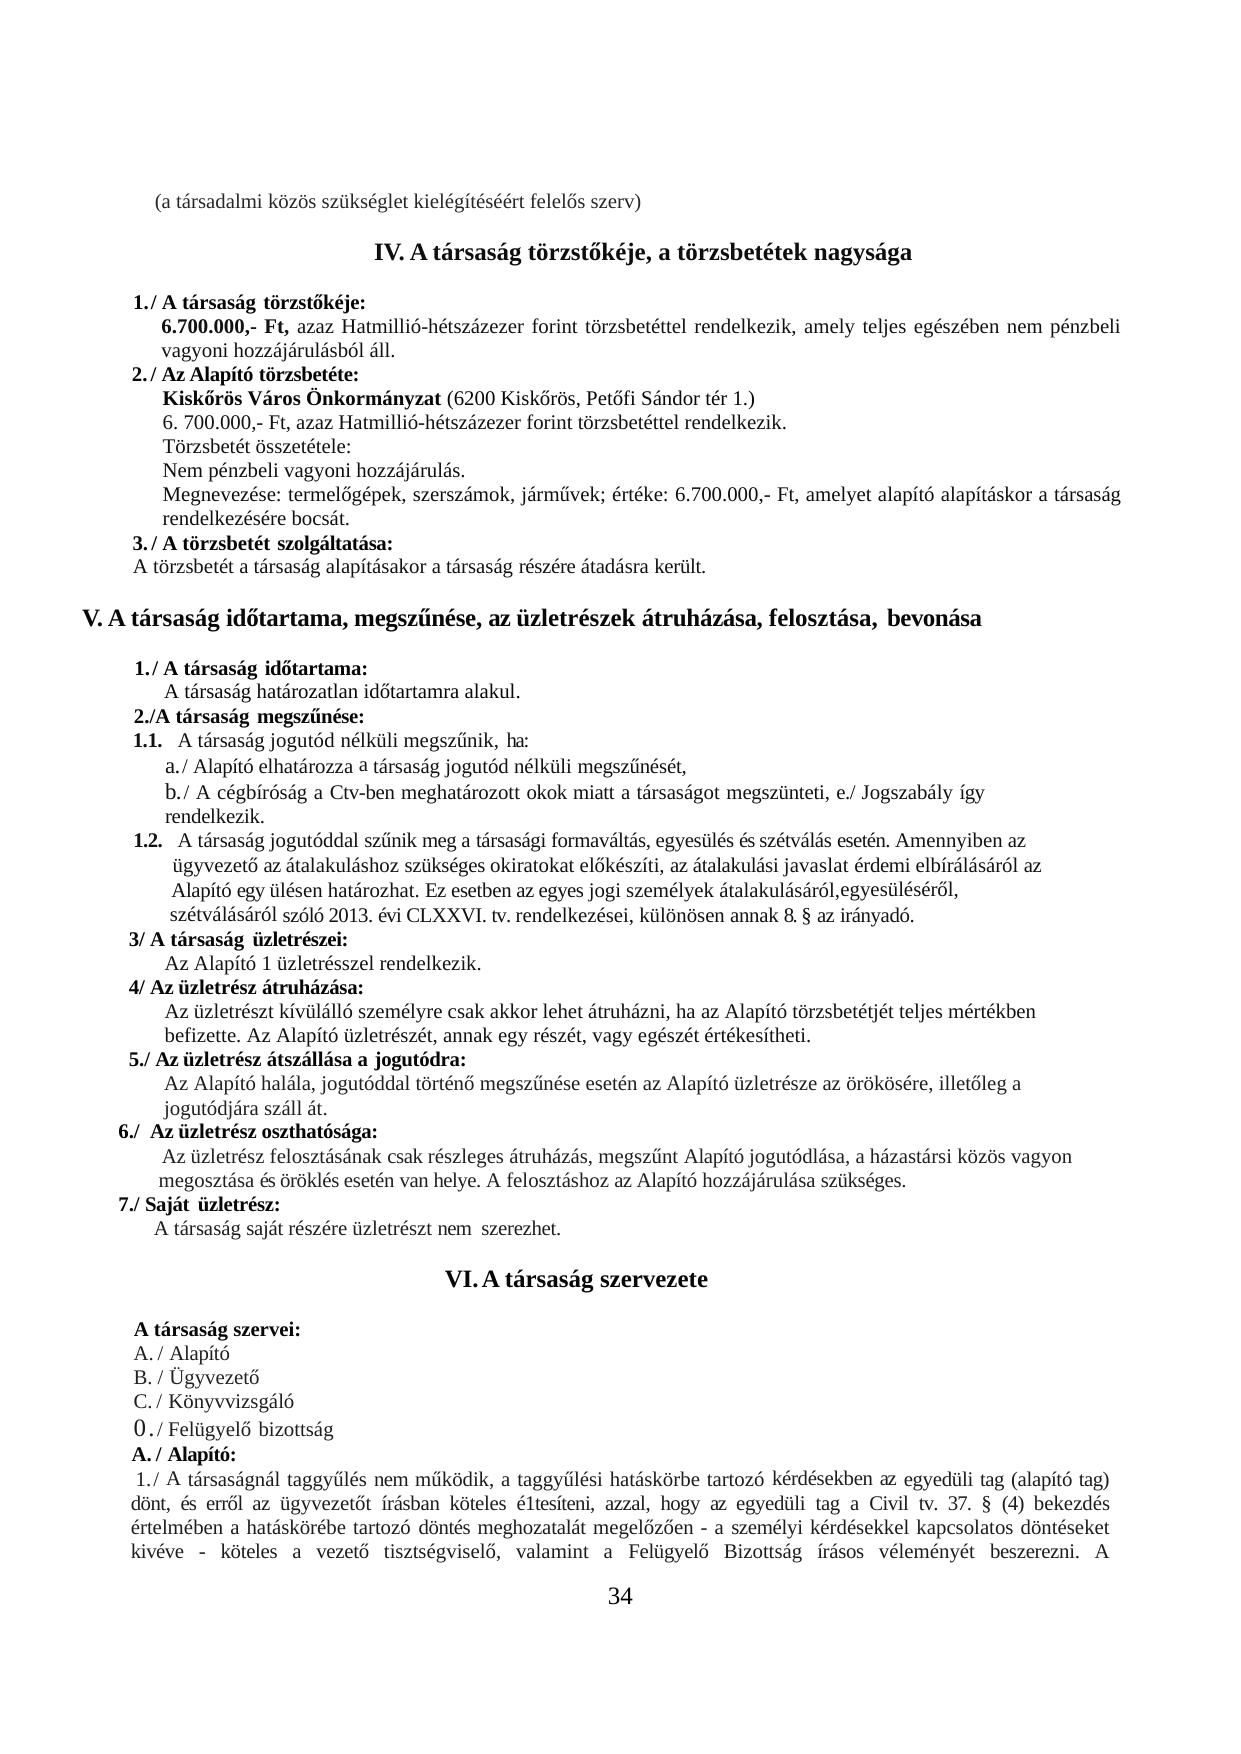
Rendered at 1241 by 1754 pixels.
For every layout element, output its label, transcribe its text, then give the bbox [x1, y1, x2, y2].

subtitle A társaság szervei: [133, 1317, 1122, 1341]
text 6.700.000,- Ft, azaz Hatmillió-hétszázezer forint törzsbetéttel rendelkezik, amely teljes egészében nem pénzbeli vagyoni hozzájárulásból áll. [161, 314, 1122, 362]
subtitle / Alapító: [131, 1442, 1122, 1466]
text befizette. Az Alapító üzletrészét, annak egy részét, vagy egészét értékesítheti. [133, 1023, 1122, 1047]
text Az Alapító halála, jogutóddal történő megszűnése esetén az Alapító üzletrésze az örökösére, illetőleg a [133, 1071, 1122, 1095]
text A társaság határozatlan időtartamra alakul. [133, 679, 1122, 703]
text A társaság saját részére üzletrészt nem szerezhet. [133, 1216, 1122, 1240]
subtitle / A törzsbetét szolgáltatása: [132, 530, 1122, 554]
list / Alapító elhatározza a társaság jogutód nélküli megszűnését, [165, 752, 1122, 778]
list A társaság jogutóddal szűnik meg a társasági formaváltás, egyesülés és szétválás esetén. Amennyiben az [130, 828, 1111, 852]
subtitle 2./A társaság megszűnése: [118, 703, 1122, 728]
text Nem pénzbeli vagyoni hozzájárulás. [162, 458, 1122, 482]
subtitle A társaság szervezete [444, 1264, 1122, 1293]
list szétválásáról szóló 2013. évi CLXXVI. tv. rendelkezései, különösen annak 8. § az irányadó. [133, 902, 1111, 927]
subtitle V. A társaság időtartama, megszűnése, az üzletrészek átruházása, felosztása, bevonása [51, 603, 1103, 631]
subtitle 5./ Az üzletrész átszállása a jogutódra: [118, 1047, 1122, 1071]
list A társaság jogutód nélküli megszűnik, ha: [133, 728, 1122, 752]
text jogutódjára száll át. [133, 1095, 1122, 1119]
subtitle IV. A társaság törzstőkéje, a törzsbetétek nagysága [374, 237, 1122, 266]
list Alapító egy ülésen határozhat. Ez esetben az egyes jogi személyek átalakulásáról,egyesüléséről, [133, 877, 1111, 902]
subtitle / A társaság törzstőkéje: [133, 290, 1122, 314]
list / Alapító [133, 1341, 1122, 1365]
list / Felügyelő bizottság [133, 1413, 1122, 1442]
list / A cégbíróság a Ctv-ben meghatározott okok miatt a társaságot megszünteti, e./ Jogszabály így rendelkezik. [165, 778, 986, 828]
text Törzsbetét összetétele: [162, 434, 1122, 458]
subtitle / A társaság időtartama: [134, 655, 1122, 679]
subtitle 7./ Saját üzletrész: [118, 1192, 1122, 1216]
subtitle 4/ Az üzletrész átruházása: [118, 975, 1122, 999]
list / Ügyvezető [133, 1365, 1122, 1389]
text Az Alapító 1 üzletrésszel rendelkezik. [133, 951, 1122, 975]
text Megnevezése: termelőgépek, szerszámok, járművek; értéke: 6.700.000,- Ft, amelyet alapító alapításkor a társaság rendelkezésére bocsát. [162, 482, 1122, 530]
text Az üzletrészt kívülálló személyre csak akkor lehet átruházni, ha az Alapító törzsbetétjét teljes mértékben [133, 999, 1122, 1023]
subtitle 6./ Az üzletrész oszthatósága: [118, 1119, 1122, 1143]
subtitle / Az Alapító törzsbetéte: [132, 362, 1122, 386]
text 6. 700.000,- Ft, azaz Hatmillió-hétszázezer forint törzsbetéttel rendelkezik. [162, 410, 1122, 434]
subtitle 3/ A társaság üzletrészei: [118, 927, 1122, 951]
text (a társadalmi közös szükséglet kielégítéséért felelős szerv) [118, 189, 1122, 213]
list / Könyvvizsgáló [133, 1389, 1122, 1413]
text Kiskőrös Város Önkormányzat (6200 Kiskőrös, Petőfi Sándor tér 1.) [162, 386, 1122, 410]
text A törzsbetét a társaság alapításakor a társaság részére átadásra került. [133, 554, 1122, 578]
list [131, 1466, 1110, 1563]
list ügyvezető az átalakuláshoz szükséges okiratokat előkészíti, az átalakulási javaslat érdemi elbírálásáról az [133, 852, 1111, 877]
text Az üzletrész felosztásának csak részleges átruházás, megszűnt Alapító jogutódlása, a házastársi közös vagyon [132, 1143, 1109, 1168]
text megosztása és öröklés esetén van helye. A felosztáshoz az Alapító hozzájárulása szükséges. [132, 1168, 1109, 1192]
